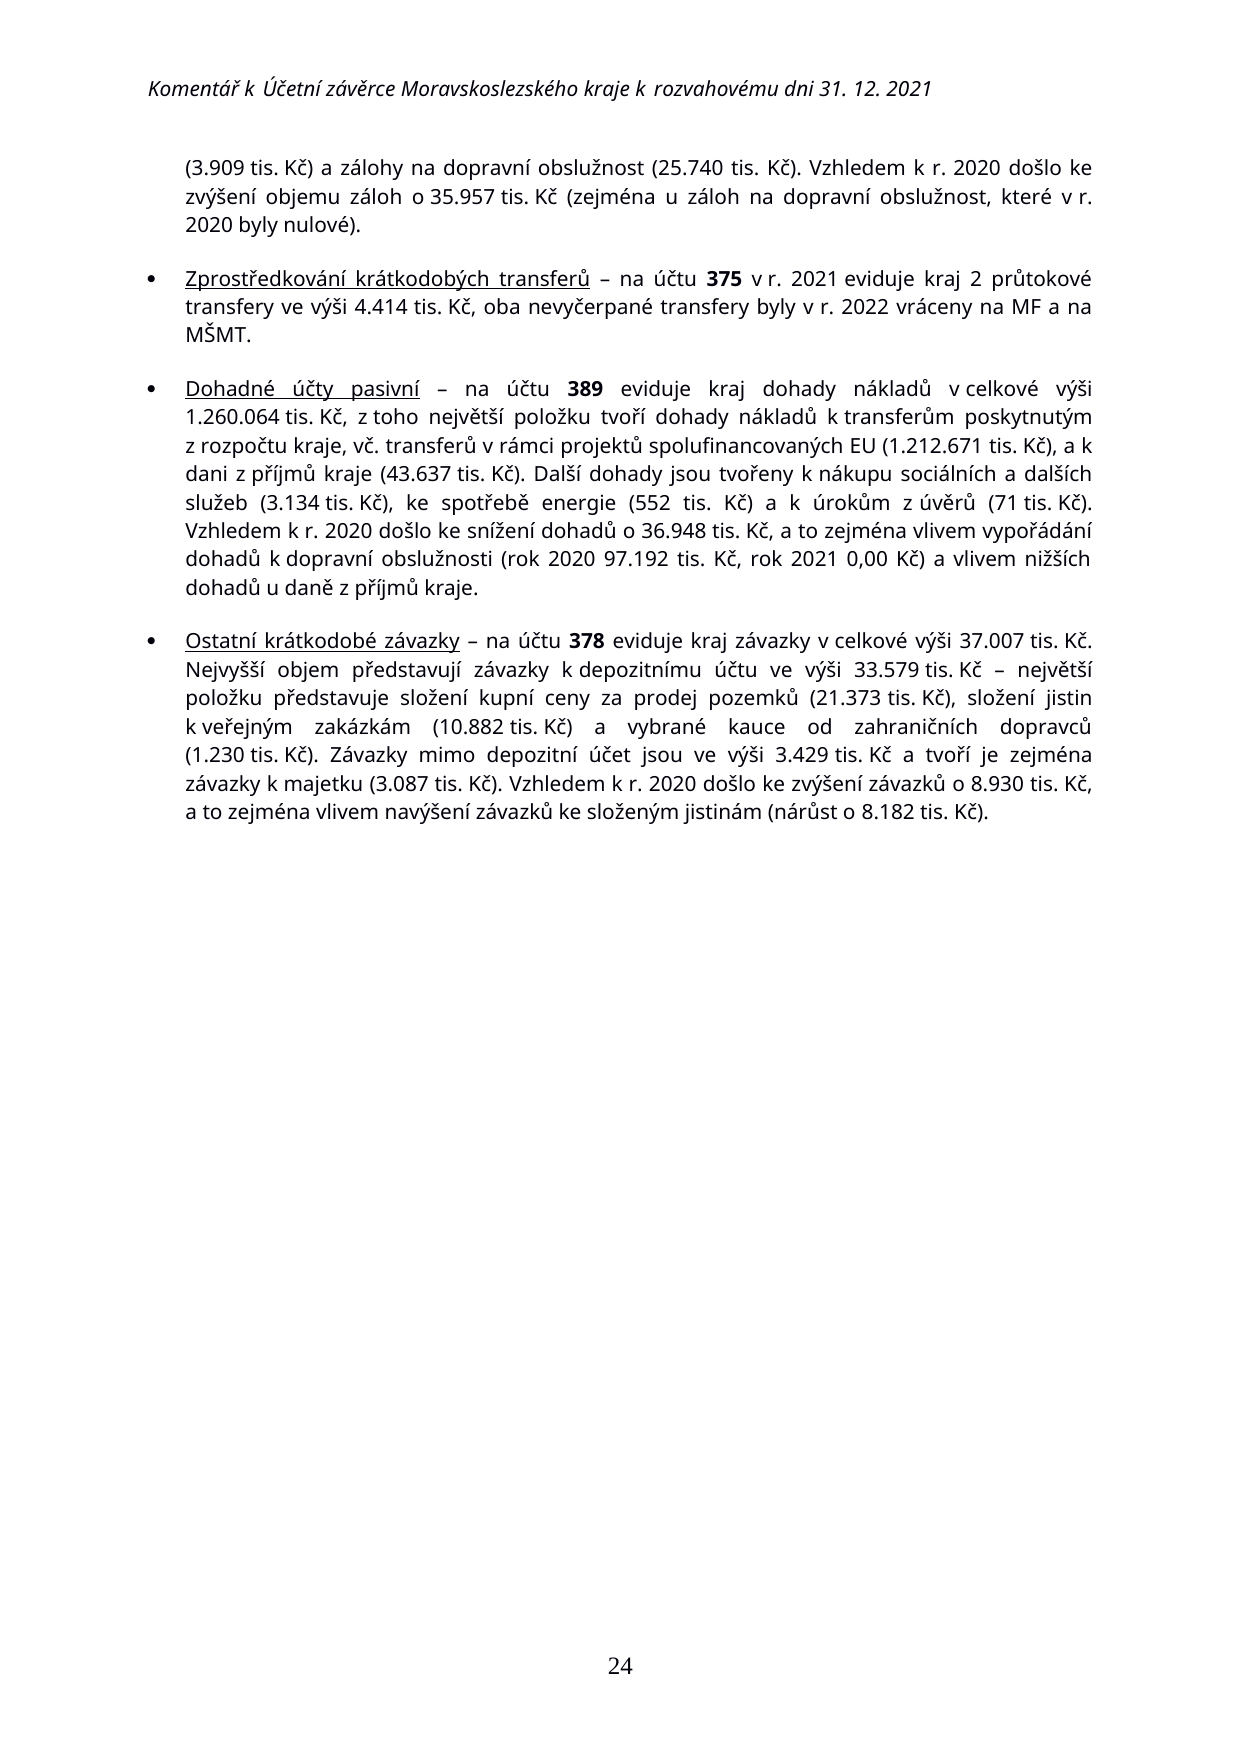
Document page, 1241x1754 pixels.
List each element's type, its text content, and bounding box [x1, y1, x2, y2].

list Ostatní krátkodobé závazky – na účtu 378 eviduje kraj závazky v celkové výši 37.007 tis. Kč. Nejvyšší objem představují závazky k depozitnímu účtu ve výši 33.579 tis. Kč – největší položku představuje složení kupní ceny za prodej pozemků (21.373 tis. Kč), složení jistin k veřejným zakázkám (10.882 tis. Kč) a vybrané kauce od zahraničních dopravců (1.230 tis. Kč). Závazky mimo depozitní účet jsou ve výši 3.429 tis. Kč a tvoří je zejména závazky k majetku (3.087 tis. Kč). Vzhledem k r. 2020 došlo ke zvýšení závazků o 8.930 tis. Kč, a to zejména vlivem navýšení závazků ke složeným jistinám (nárůst o 8.182 tis. Kč). [148, 626, 1092, 826]
list Dohadné účty pasivní – na účtu 389 eviduje kraj dohady nákladů v celkové výši 1.260.064 tis. Kč, z toho největší položku tvoří dohady nákladů k transferům poskytnutým z rozpočtu kraje, vč. transferů v rámci projektů spolufinancovaných EU (1.212.671 tis. Kč), a k dani z příjmů kraje (43.637 tis. Kč). Další dohady jsou tvořeny k nákupu sociálních a dalších služeb (3.134 tis. Kč), ke spotřebě energie (552 tis. Kč) a k úrokům z úvěrů (71 tis. Kč). Vzhledem k r. 2020 došlo ke snížení dohadů o 36.948 tis. Kč, a to zejména vlivem vypořádání dohadů k dopravní obslužnosti (rok 2020 97.192 tis. Kč, rok 2021 0,00 Kč) a vlivem nižších dohadů u daně z příjmů kraje. [148, 374, 1092, 601]
list Zprostředkování krátkodobých transferů – na účtu 375 v r. 2021 eviduje kraj 2 průtokové transfery ve výši 4.414 tis. Kč, oba nevyčerpané transfery byly v r. 2022 vráceny na MF a na MŠMT. [148, 264, 1092, 349]
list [148, 153, 1092, 239]
